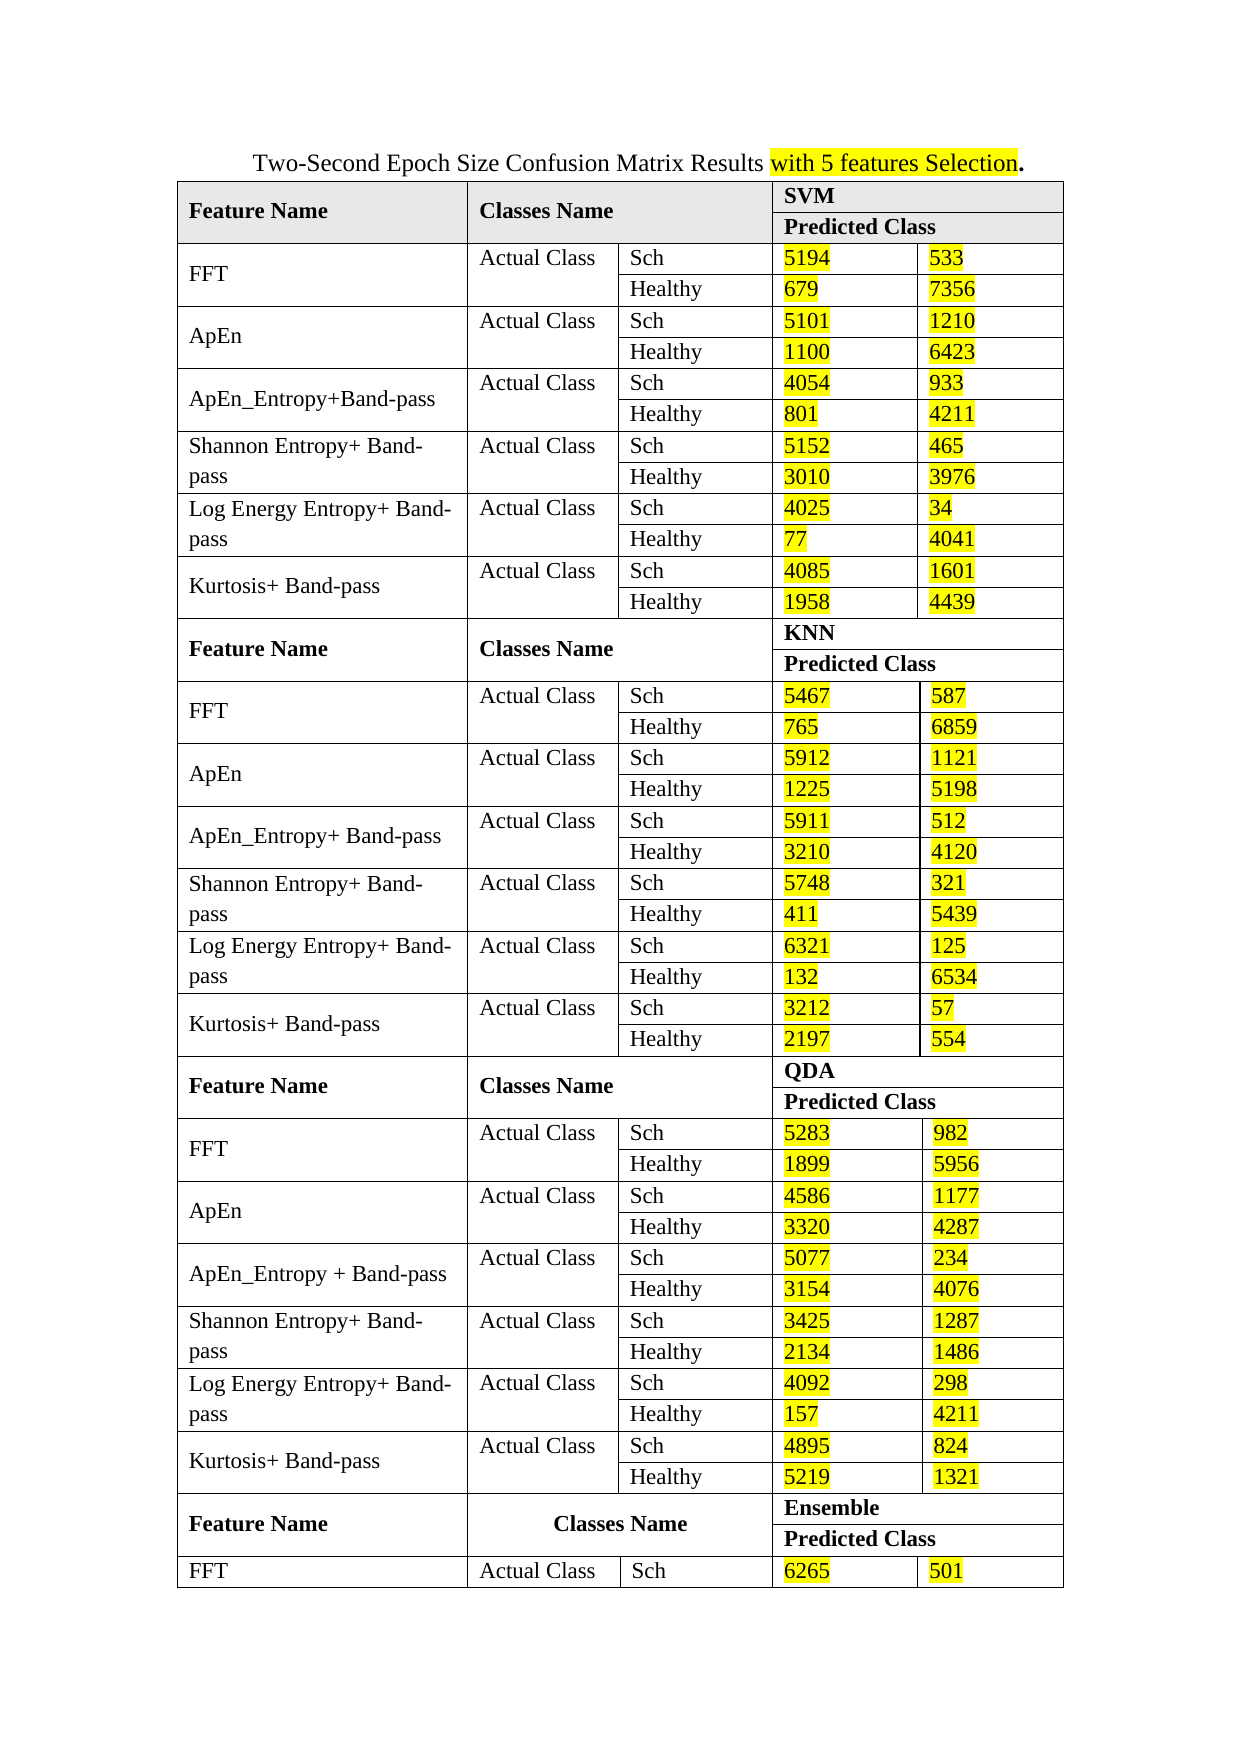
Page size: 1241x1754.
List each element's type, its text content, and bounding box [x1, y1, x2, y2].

table_cell FFT [178, 244, 467, 306]
table_cell 5956 [923, 1150, 1063, 1181]
table_cell Sch [619, 932, 772, 962]
table_cell 5152 [773, 432, 917, 462]
table_cell Feature Name [178, 1057, 467, 1118]
table_cell Healthy [619, 963, 772, 993]
table_cell 3425 [773, 1307, 922, 1337]
table_cell ApEn [178, 744, 467, 806]
table_cell 4085 [773, 557, 917, 587]
table_cell 4439 [918, 588, 1063, 618]
table_cell 6859 [921, 713, 1063, 743]
table_header SVM [773, 182, 1063, 212]
table_cell 4025 [773, 494, 917, 524]
table_cell Sch [619, 307, 772, 337]
table_cell Actual Class [468, 494, 618, 556]
table_cell 1601 [918, 557, 1063, 587]
table_cell Predicted Class [773, 1088, 1063, 1118]
table_cell Sch [619, 869, 772, 899]
table_cell QDA [773, 1057, 1063, 1087]
table_cell 465 [918, 432, 1063, 462]
table_cell 501 [918, 1557, 1063, 1587]
table_cell 679 [773, 275, 917, 306]
table_cell 1486 [923, 1338, 1063, 1368]
table_cell FFT [178, 1119, 467, 1181]
table_cell Healthy [619, 275, 772, 306]
table_cell Healthy [619, 1150, 772, 1181]
table_cell Healthy [619, 1275, 772, 1306]
table_cell 824 [923, 1432, 1063, 1462]
table_cell Predicted Class [773, 213, 1063, 243]
table_cell 5283 [773, 1119, 922, 1149]
table_cell KNN [773, 619, 1063, 649]
table_cell 1177 [923, 1182, 1063, 1212]
table_cell 3210 [773, 838, 919, 868]
table_cell Actual Class [468, 1432, 618, 1493]
table_cell 57 [921, 994, 1063, 1024]
table_cell 6423 [918, 338, 1063, 368]
table_cell Ensemble [773, 1494, 1063, 1524]
table_cell Actual Class [468, 1119, 618, 1181]
table_cell 3154 [773, 1275, 922, 1306]
table_cell Shannon Entropy+ Band-pass [178, 432, 467, 493]
table_cell Healthy [619, 1025, 772, 1056]
table_cell Actual Class [468, 557, 618, 618]
table_cell ApEn [178, 1182, 467, 1243]
table_cell Sch [619, 494, 772, 524]
table_cell 5912 [773, 744, 919, 774]
table_cell Predicted Class [773, 650, 1063, 681]
table_cell Actual Class [468, 869, 618, 931]
table_cell Predicted Class [773, 1525, 1063, 1556]
table_cell 4076 [923, 1275, 1063, 1306]
table_cell Kurtosis+ Band-pass [178, 994, 467, 1056]
table_cell Actual Class [468, 1369, 618, 1431]
table_cell Healthy [619, 463, 772, 493]
table_cell 3976 [918, 463, 1063, 493]
table_cell FFT [178, 682, 467, 743]
table_cell Actual Class [468, 369, 618, 431]
table_cell Sch [619, 1369, 772, 1399]
table_cell Shannon Entropy+ Band-pass [178, 1307, 467, 1368]
table_cell Sch [619, 1244, 772, 1274]
table_cell Healthy [619, 1213, 772, 1243]
table_cell Sch [619, 1182, 772, 1212]
table_cell Sch [619, 1119, 772, 1149]
table_cell Sch [619, 807, 772, 837]
table_cell Actual Class [468, 744, 618, 806]
table_cell ApEn [178, 307, 467, 368]
table_header Feature Name [178, 182, 467, 243]
table_cell 321 [921, 869, 1063, 899]
table_cell 1899 [773, 1150, 922, 1181]
table_cell Sch [621, 1557, 772, 1587]
table_cell 4120 [921, 838, 1063, 868]
table_cell 4092 [773, 1369, 922, 1399]
table_cell Classes Name [468, 619, 772, 681]
table_cell Healthy [619, 525, 772, 556]
table_cell 3320 [773, 1213, 922, 1243]
table_cell 3010 [773, 463, 917, 493]
table_cell 5194 [773, 244, 917, 274]
table_cell FFT [178, 1557, 467, 1587]
table_cell 5911 [773, 807, 919, 837]
table_cell 533 [918, 244, 1063, 274]
table_cell Shannon Entropy+ Band-pass [178, 869, 467, 931]
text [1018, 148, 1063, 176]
table_cell 234 [923, 1244, 1063, 1274]
table_cell 34 [918, 494, 1063, 524]
table_cell Healthy [619, 838, 772, 868]
table_cell Actual Class [468, 307, 618, 368]
table_cell 6321 [773, 932, 919, 962]
table_cell 5467 [773, 682, 919, 712]
table_cell Actual Class [468, 1307, 618, 1368]
table_cell 4895 [773, 1432, 922, 1462]
table_cell Kurtosis+ Band-pass [178, 557, 467, 618]
table_cell Sch [619, 682, 772, 712]
table_cell 1100 [773, 338, 917, 368]
table_cell 587 [921, 682, 1063, 712]
table_cell Sch [619, 744, 772, 774]
table_cell 4211 [918, 400, 1063, 431]
table_cell Classes Name [468, 1494, 772, 1556]
table_cell Sch [619, 557, 772, 587]
table_cell 1287 [923, 1307, 1063, 1337]
table_cell Actual Class [468, 807, 618, 868]
table_cell 6265 [773, 1557, 917, 1587]
table_cell Sch [619, 1432, 772, 1462]
table_cell Actual Class [468, 994, 618, 1056]
table_cell ApEn_Entropy + Band-pass [178, 1244, 467, 1306]
text Two-Second Epoch Size Confusion Matrix Results with 5 features Selection. [252, 148, 770, 176]
table_cell Healthy [619, 1400, 772, 1431]
table_cell 2197 [773, 1025, 919, 1056]
table_cell 5219 [773, 1463, 922, 1493]
table_cell 4211 [923, 1400, 1063, 1431]
table_cell ApEn_Entropy+ Band-pass [178, 807, 467, 868]
table_cell 1121 [921, 744, 1063, 774]
table_cell 933 [918, 369, 1063, 399]
table_cell Actual Class [468, 1244, 618, 1306]
table_cell 298 [923, 1369, 1063, 1399]
table_cell Healthy [619, 338, 772, 368]
table_cell 6534 [921, 963, 1063, 993]
table_cell ApEn_Entropy+Band-pass [178, 369, 467, 431]
table_cell Actual Class [468, 1557, 620, 1587]
table_cell Actual Class [468, 244, 618, 306]
table_cell 132 [773, 963, 919, 993]
table_cell Log Energy Entropy+ Band-pass [178, 494, 467, 556]
table_cell Healthy [619, 588, 772, 618]
table_cell 7356 [918, 275, 1063, 306]
table_cell 1225 [773, 775, 919, 806]
table_cell 4287 [923, 1213, 1063, 1243]
table_cell 982 [923, 1119, 1063, 1149]
table_cell 765 [773, 713, 919, 743]
table_cell Healthy [619, 713, 772, 743]
table_cell 5748 [773, 869, 919, 899]
table_cell 801 [773, 400, 917, 431]
table_cell 4054 [773, 369, 917, 399]
table_cell 5198 [921, 775, 1063, 806]
table_cell Actual Class [468, 932, 618, 993]
table_cell 77 [773, 525, 917, 556]
table_cell 1210 [918, 307, 1063, 337]
table_cell Log Energy Entropy+ Band-pass [178, 1369, 467, 1431]
table_cell Actual Class [468, 1182, 618, 1243]
table_cell Sch [619, 1307, 772, 1337]
table_cell 4586 [773, 1182, 922, 1212]
table_cell Sch [619, 994, 772, 1024]
table_cell 512 [921, 807, 1063, 837]
table_cell Sch [619, 244, 772, 274]
table_cell Actual Class [468, 432, 618, 493]
table_cell 1321 [923, 1463, 1063, 1493]
table_cell Healthy [619, 400, 772, 431]
table_cell 5439 [921, 900, 1063, 931]
table_header Classes Name [468, 182, 772, 243]
table_cell 157 [773, 1400, 922, 1431]
table_cell 5077 [773, 1244, 922, 1274]
table_cell 1958 [773, 588, 917, 618]
table_cell Healthy [619, 900, 772, 931]
table_cell Feature Name [178, 619, 467, 681]
table_cell 3212 [773, 994, 919, 1024]
table_cell Healthy [619, 1463, 772, 1493]
table_cell 2134 [773, 1338, 922, 1368]
table_cell Feature Name [178, 1494, 467, 1556]
table_cell Healthy [619, 1338, 772, 1368]
table_cell Kurtosis+ Band-pass [178, 1432, 467, 1493]
table_cell 4041 [918, 525, 1063, 556]
table_cell 5101 [773, 307, 917, 337]
table_cell 125 [921, 932, 1063, 962]
table_cell Sch [619, 432, 772, 462]
table_cell Sch [619, 369, 772, 399]
table_cell Healthy [619, 775, 772, 806]
table_cell Classes Name [468, 1057, 772, 1118]
table_cell 411 [773, 900, 919, 931]
table_cell Actual Class [468, 682, 618, 743]
table_cell 554 [921, 1025, 1063, 1056]
table_cell Log Energy Entropy+ Band-pass [178, 932, 467, 993]
